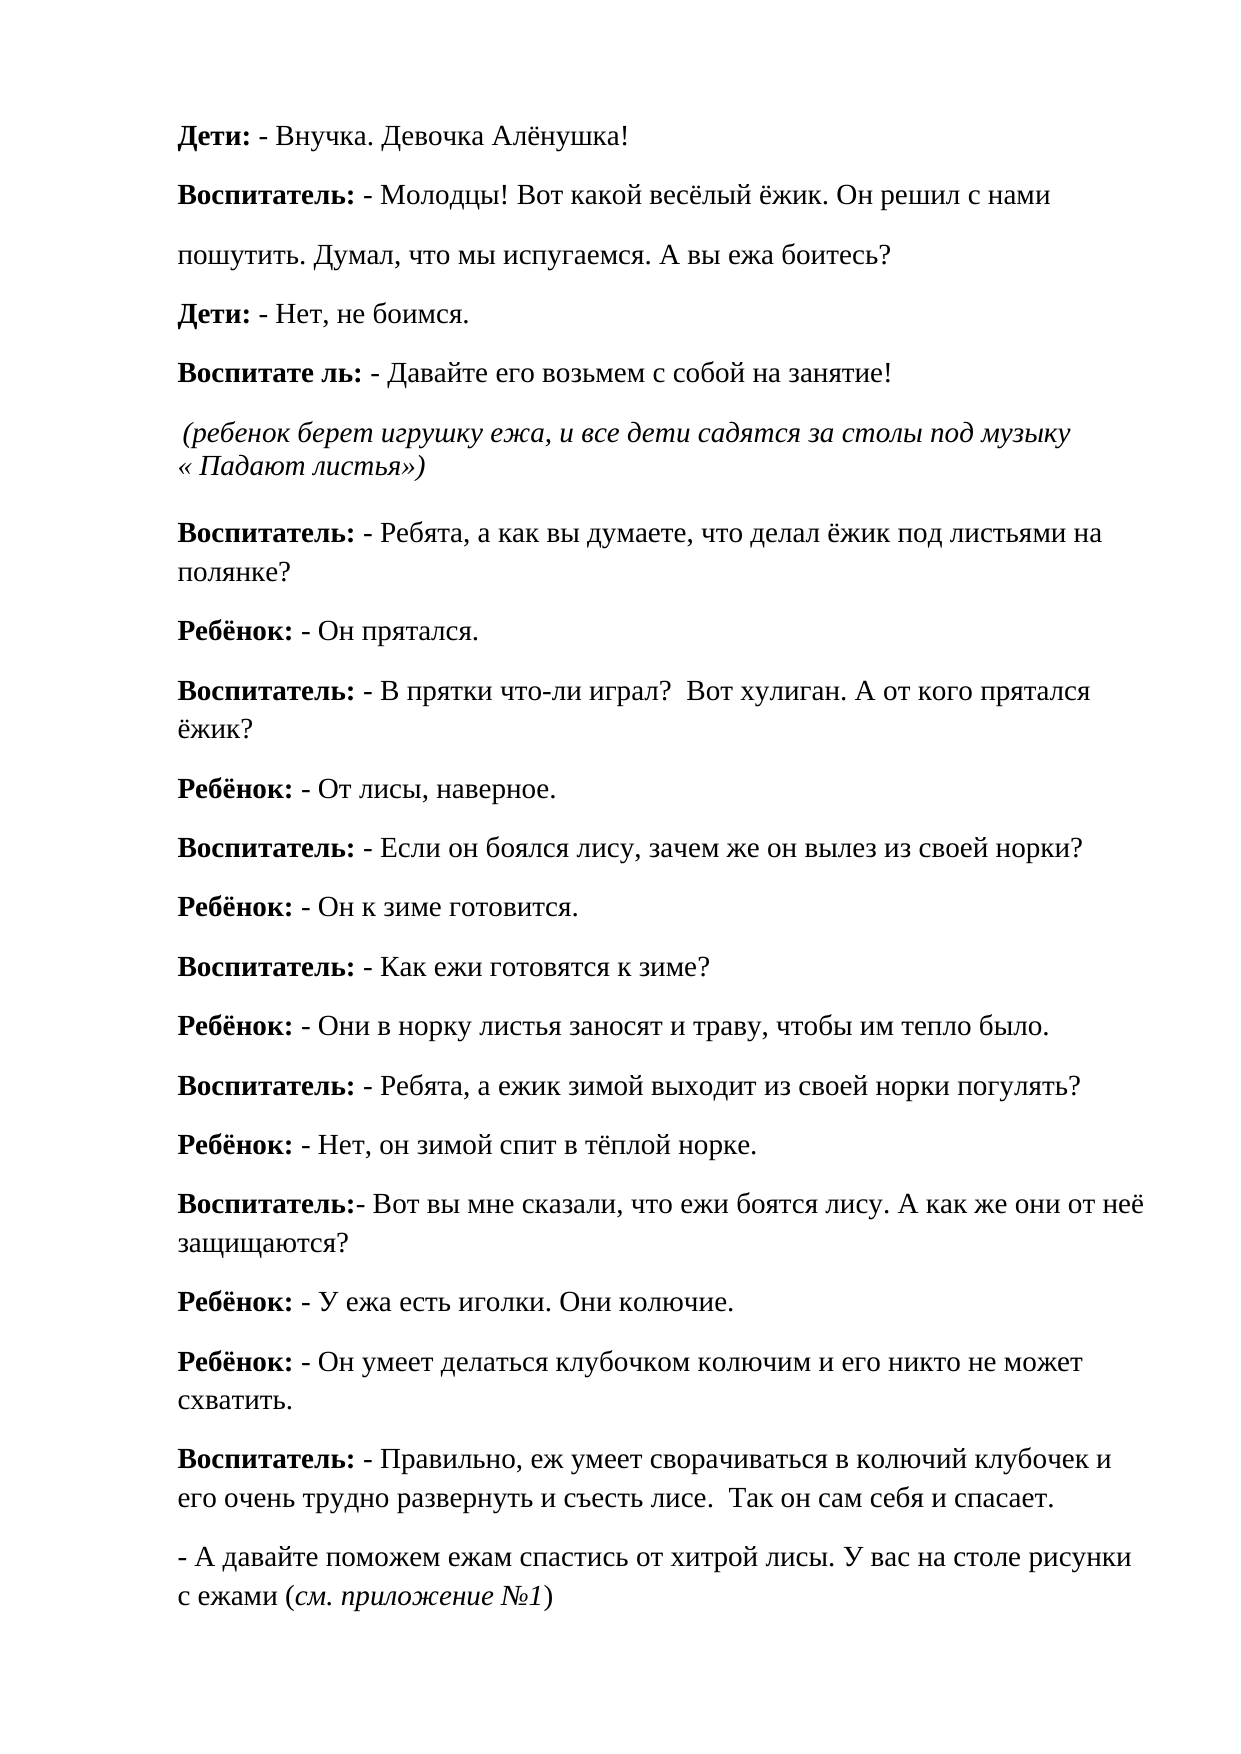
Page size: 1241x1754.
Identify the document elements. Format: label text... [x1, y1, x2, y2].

text Воспитатель: - Как ежи готовятся к зиме? [177, 949, 1152, 982]
text Воспитатель: - Правильно, еж умеет сворачиваться в колючий клубочек и его очень трудно развернуть и съесть лисе. Так он сам себя и спасает. [177, 1442, 1152, 1514]
text Воспитатель: - Ребята, а как вы думаете, что делал ёжик под листьями на полянке? [177, 516, 1152, 588]
text Ребёнок: - Он прятался. [177, 613, 1152, 647]
text Воспитатель: - В прятки что-ли играл? Вот хулиган. А от кого прятался ёжик? [177, 673, 1152, 745]
text Ребёнок: - Они в норку листья заносят и траву, чтобы им тепло было. [177, 1008, 1152, 1042]
text Ребёнок: - От лисы, наверное. [177, 771, 1152, 804]
text Дети: - Нет, не боимся. [177, 296, 1152, 330]
text Воспитатель: - Ребята, а ежик зимой выходит из своей норки погулять? [177, 1068, 1152, 1101]
text Воспитатель: - Если он боялся лису, зачем же он вылез из своей норки? [177, 830, 1152, 864]
text (ребенок берет игрушку ежа, и все дети садятся за столы под музыку [177, 415, 1152, 448]
text Ребёнок: - У ежа есть иголки. Они колючие. [177, 1284, 1152, 1318]
text Ребёнок: - Нет, он зимой спит в тёплой норке. [177, 1127, 1152, 1161]
text - А давайте поможем ежам спастись от хитрой лисы. У вас на столе рисунки с ежами (см. приложение №1) [177, 1539, 1152, 1612]
text Воспитатель: - Молодцы! Вот какой весёлый ёжик. Он решил с нами [177, 177, 1152, 211]
text пошутить. Думал, что мы испугаемся. А вы ежа боитесь? [177, 237, 1152, 270]
text Воспитате ль: - Давайте его возьмем с собой на занятие! [177, 356, 1152, 389]
text Дети: - Внучка. Девочка Алёнушка! [177, 118, 1152, 152]
text Ребёнок: - Он умеет делаться клубочком колючим и его никто не может схватить. [177, 1344, 1152, 1416]
text Ребёнок: - Он к зиме готовится. [177, 889, 1152, 923]
text « Падают листья») [177, 448, 1152, 482]
text Воспитатель:- Вот вы мне сказали, что ежи боятся лису. А как же они от неё защищаются? [177, 1186, 1152, 1258]
